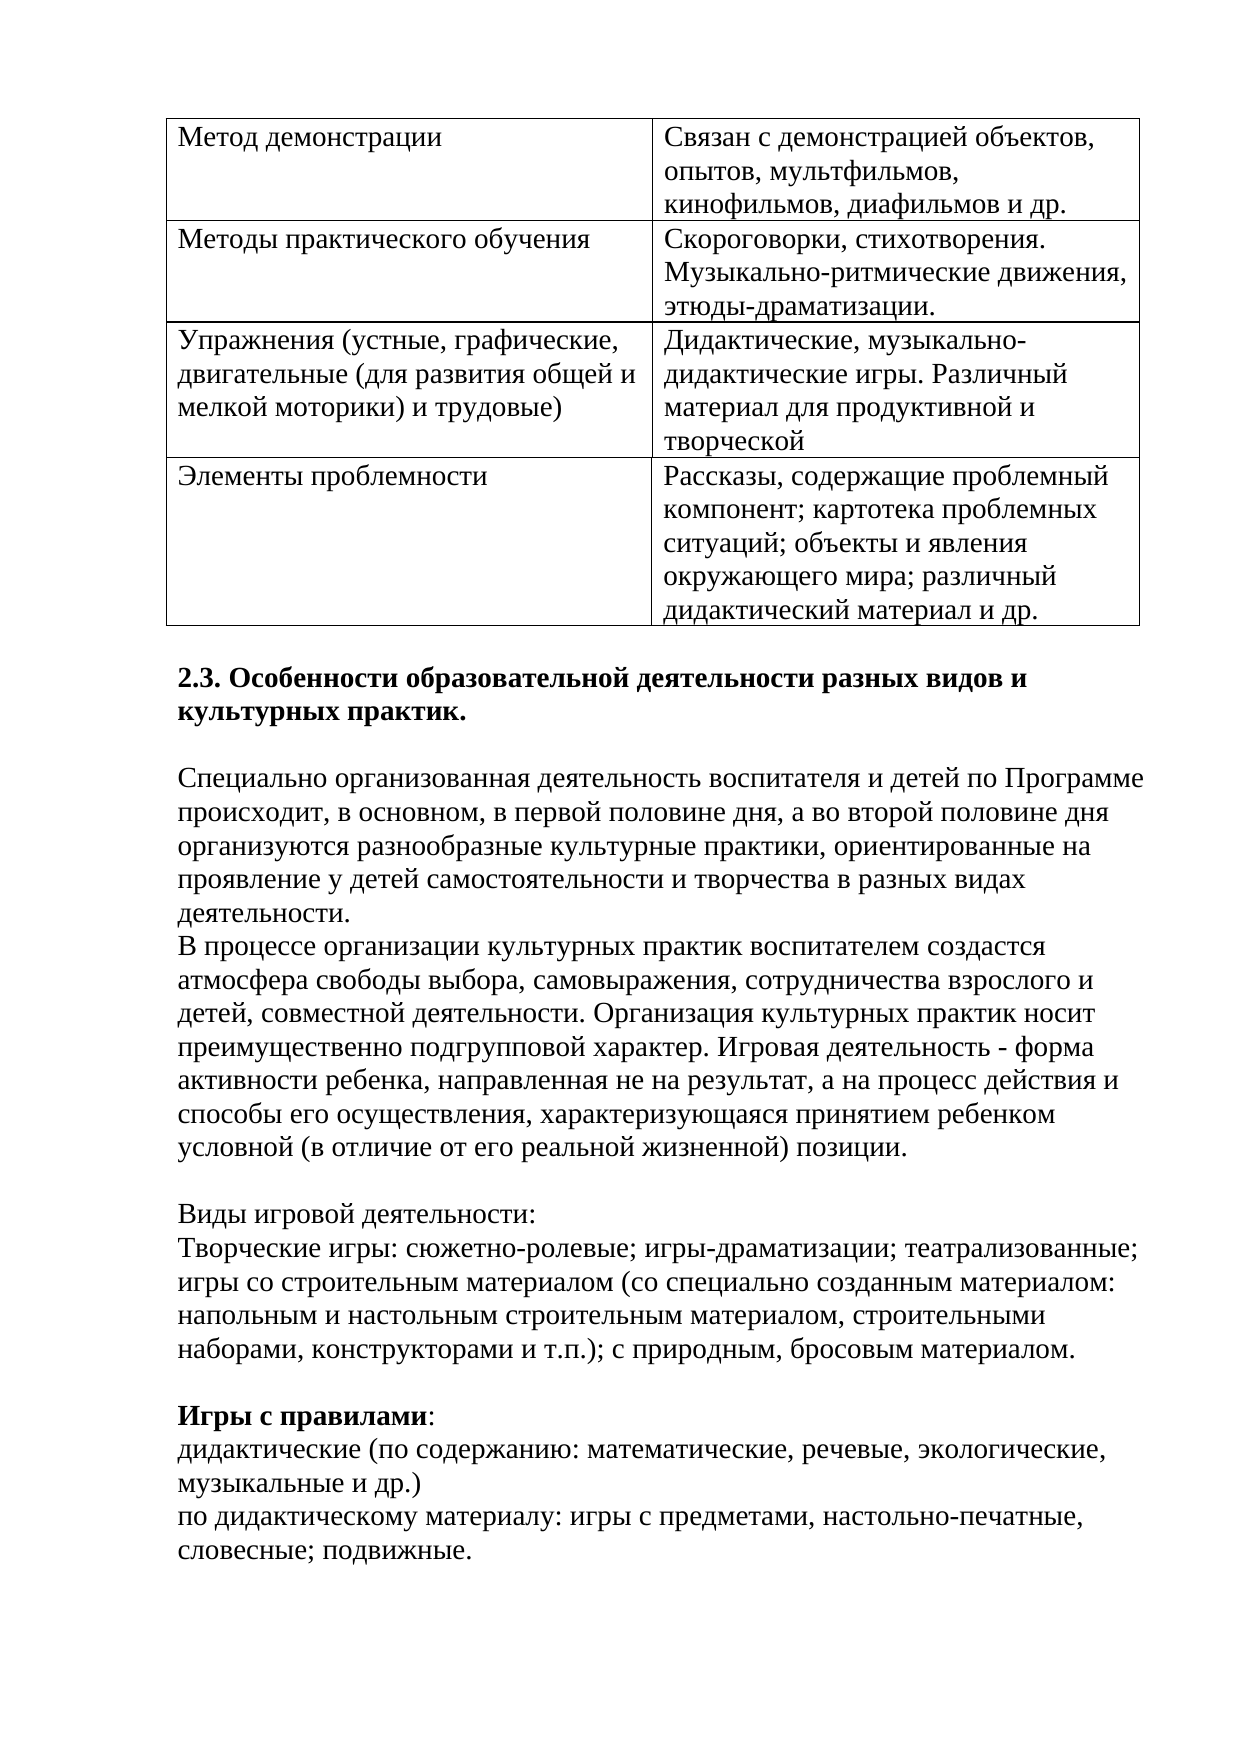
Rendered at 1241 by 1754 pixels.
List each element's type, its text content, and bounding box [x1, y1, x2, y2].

table_cell Упражнения (устные, графические, двигательные (для развития общей и мелкой моторики) и трудовые) [167, 323, 652, 457]
text напольным и настольным строительным материалом, строительными [177, 1297, 1152, 1331]
text словесные; подвижные. [177, 1532, 1152, 1566]
table_cell Скороговорки, стихотворения. Музыкально-ритмические движения, этюды-драматизации. [653, 221, 1139, 321]
table_cell Методы практического обучения [167, 221, 652, 321]
text наборами, конструкторами и т.п.); с природным, бросовым материалом. [177, 1331, 1152, 1364]
table_cell Метод демонстрации [167, 119, 652, 220]
table_cell Связан с демонстрацией объектов, опытов, мультфильмов, кинофильмов, диафильмов и др. [653, 119, 1139, 220]
text Игры с правилами: [177, 1398, 1152, 1431]
text атмосфера свободы выбора, самовыражения, сотрудничества взрослого и [177, 962, 1152, 995]
text игры со строительным материалом (со специально созданным материалом: [177, 1264, 1152, 1297]
text культурных практик. [177, 693, 1152, 727]
table_cell Дидактические, музыкально-дидактические игры. Различный материал для продуктивной и творческой [653, 323, 1139, 457]
text Творческие игры: сюжетно-ролевые; игры-драматизации; театрализованные; [177, 1230, 1152, 1264]
table_cell Элементы проблемности [167, 458, 651, 625]
text условной (в отличие от его реальной жизненной) позиции. [177, 1129, 1152, 1163]
text В процессе организации культурных практик воспитателем создастся [177, 928, 1152, 962]
text Виды игровой деятельности: [177, 1197, 1152, 1230]
text детей, совместной деятельности. Организация культурных практик носит [177, 995, 1152, 1029]
text активности ребенка, направленная не на результат, а на процесс действия и [177, 1062, 1152, 1096]
text способы его осуществления, характеризующаяся принятием ребенком [177, 1096, 1152, 1129]
text 2.3. Особенности образовательной деятельности разных видов и [177, 660, 1152, 693]
text по дидактическому материалу: игры с предметами, настольно-печатные, [177, 1498, 1152, 1532]
text дидактические (по содержанию: математические, речевые, экологические, музыкальные и др.) [177, 1431, 1152, 1498]
text Специально организованная деятельность воспитателя и детей по Программе происходит, в основном, в первой половине дня, а во второй половине дня организуются разнообразные культурные практики, ориентированные на проявление у детей самостоятельности и творчества в разных видах деятельности. [177, 761, 1152, 928]
table_cell Рассказы, содержащие проблемный компонент; картотека проблемных ситуаций; объекты и явления окружающего мира; различный дидактический материал и др. [652, 458, 1139, 625]
text преимущественно подгрупповой характер. Игровая деятельность - форма [177, 1029, 1152, 1062]
